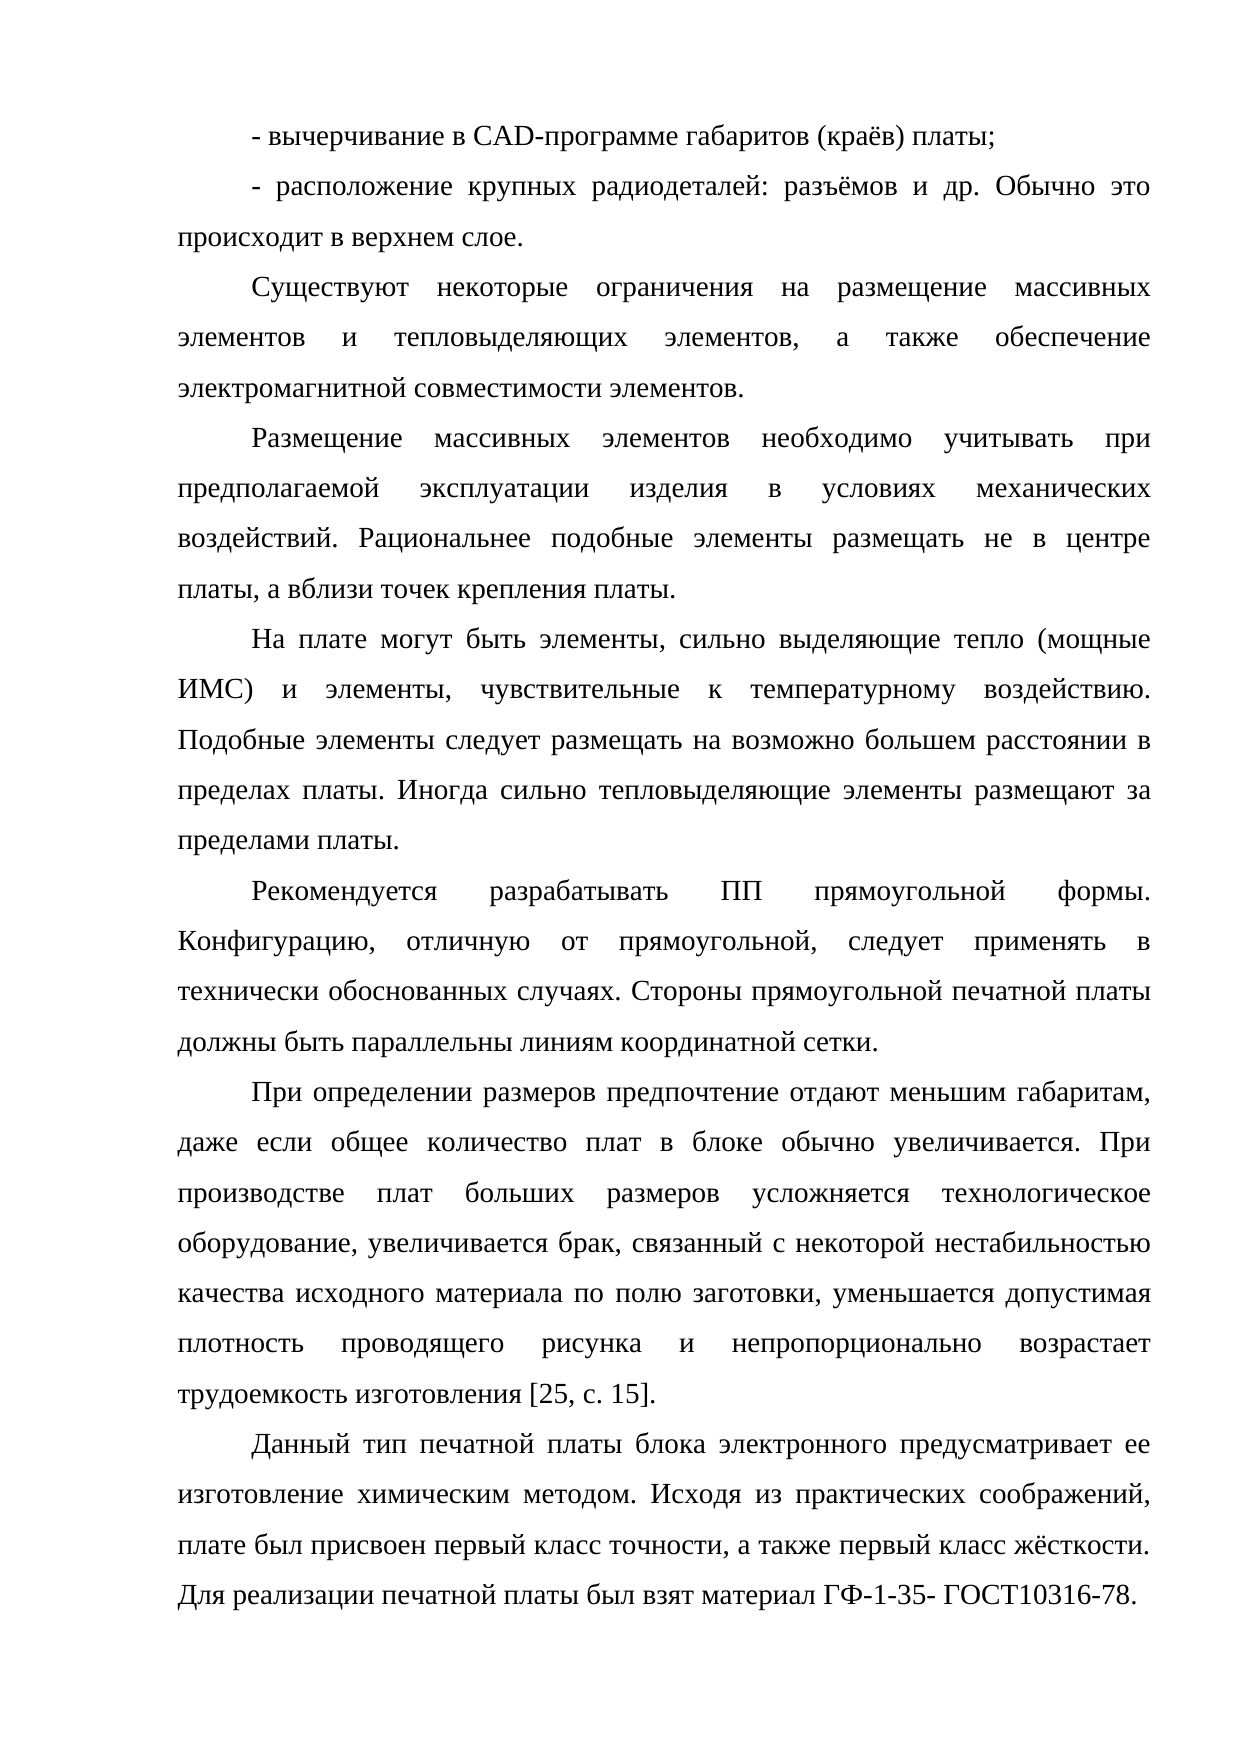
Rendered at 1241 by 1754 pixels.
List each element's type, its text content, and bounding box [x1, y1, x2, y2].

text При определении размеров предпочтение отдают меньшим габаритам, даже если общее количество плат в блоке обычно увеличивается. При производстве плат больших размеров усложняется технологическое оборудование, увеличивается брак, связанный с некоторой нестабильностью качества исходного материала по полю заготовки, уменьшается допустимая плотность проводящего рисунка и непропорционально возрастает трудоемкость изготовления [25, c. 15]. [177, 1074, 1152, 1409]
text Существуют некоторые ограничения на размещение массивных элементов и тепловыделяющих элементов, а также обеспечение электромагнитной совместимости элементов. [177, 269, 1152, 403]
text Размещение массивных элементов необходимо учитывать при предполагаемой эксплуатации изделия в условиях механических воздействий. Рациональнее подобные элементы размещать не в центре платы, а вблизи точек крепления платы. [177, 420, 1152, 604]
text - расположение крупных радиодеталей: разъёмов и др. Обычно это происходит в верхнем слое. [177, 168, 1152, 252]
text Рекомендуется разрабатывать ПП прямоугольной формы. Конфигурацию, отличную от прямоугольной, следует применять в технически обоснованных случаях. Стороны прямоугольной печатной платы должны быть параллельны линиям координатной сетки. [177, 873, 1152, 1057]
text На плате могут быть элементы, сильно выделяющие тепло (мощные ИМС) и элементы, чувствительные к температурному воздействию. Подобные элементы следует размещать на возможно большем расстоянии в пределах платы. Иногда сильно тепловыделяющие элементы размещают за пределами платы. [177, 621, 1152, 856]
text - вычерчивание в CAD-программе габаритов (краёв) платы; [177, 118, 1152, 152]
text Данный тип печатной платы блока электронного предусматривает ее изготовление химическим методом. Исходя из практических соображений, плате был присвоен первый класс точности, а также первый класс жёсткости. Для реализации печатной платы был взят материал ГФ-1-35- ГОСТ10316-78. [177, 1426, 1152, 1611]
